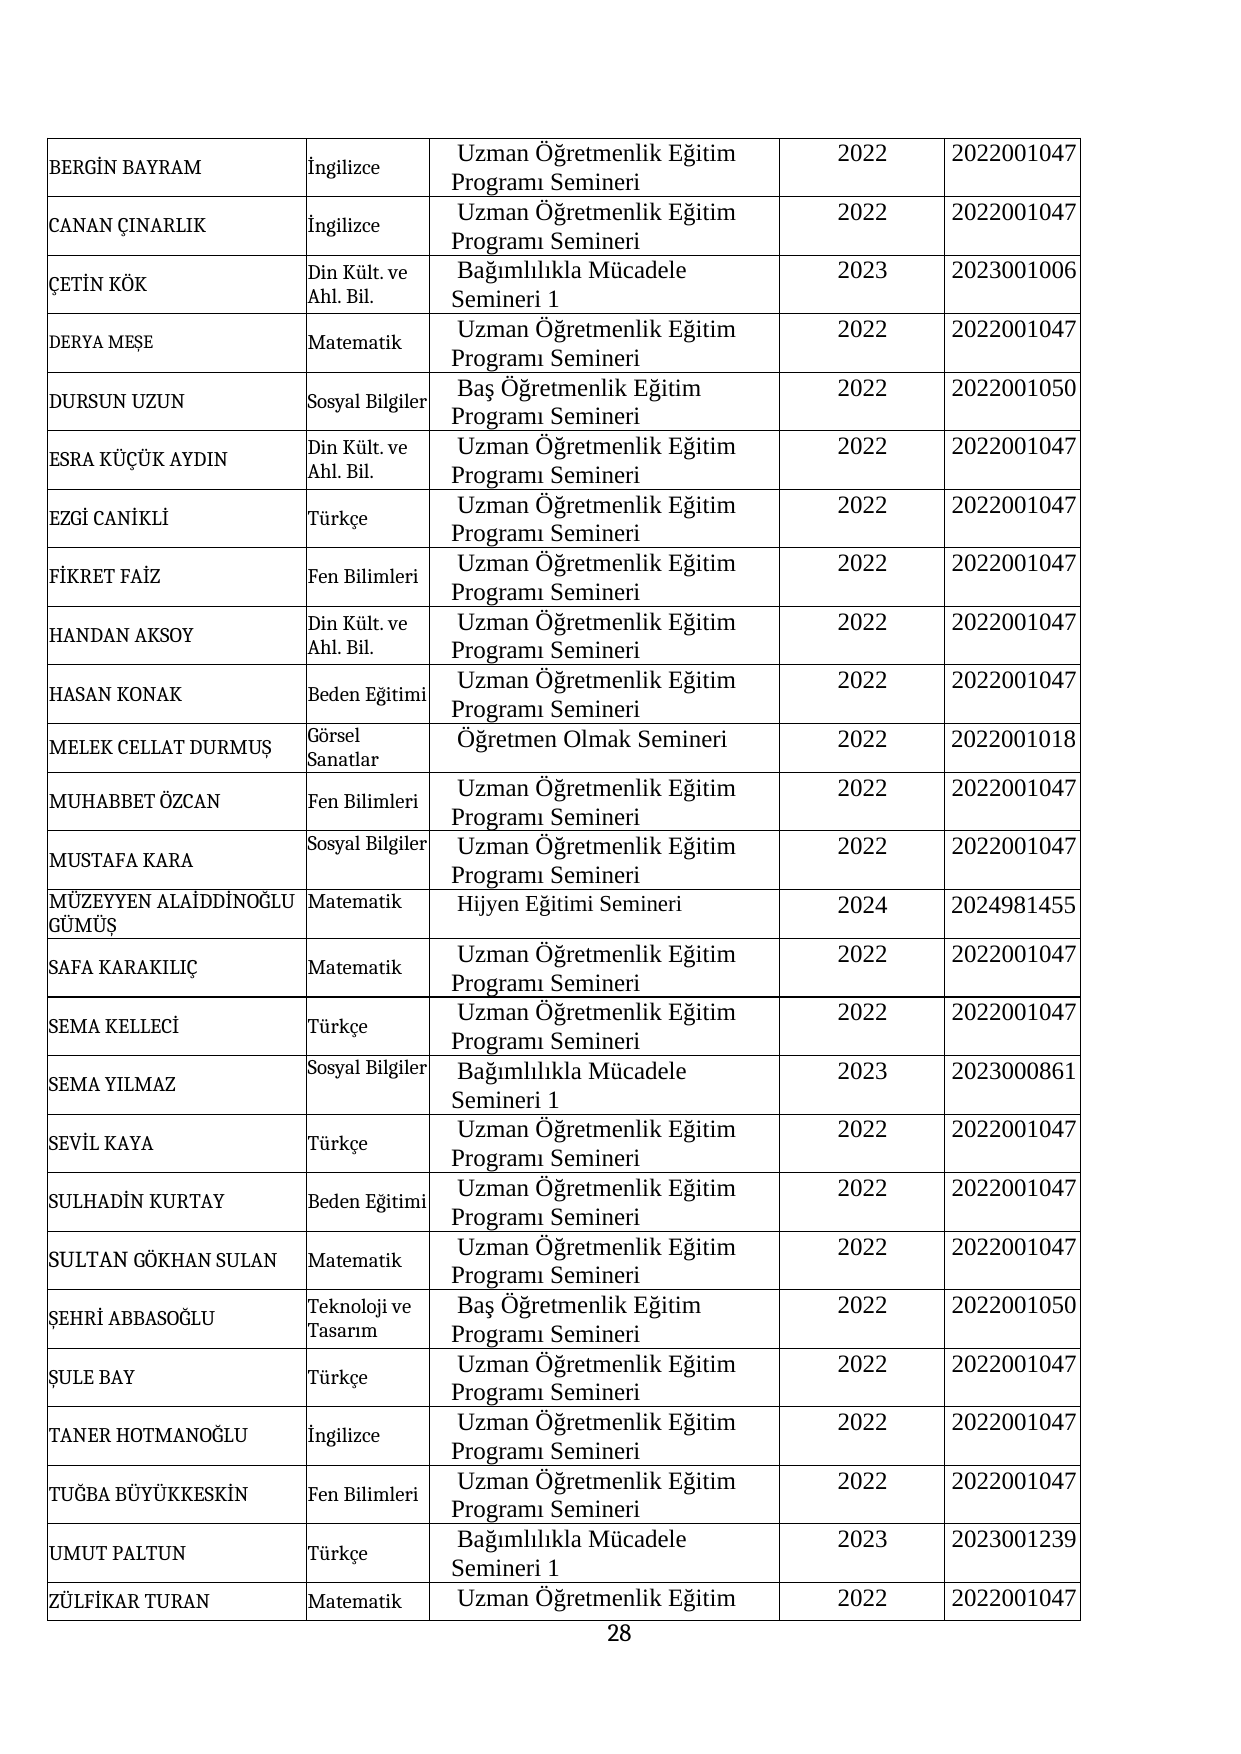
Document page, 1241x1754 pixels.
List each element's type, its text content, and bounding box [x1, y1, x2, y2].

table_cell İngilizce [307, 139, 429, 196]
table_cell İngilizce [307, 1407, 429, 1465]
table_cell Uzman Öğretmenlik Eğitim Programı Semineri [430, 665, 779, 723]
table_cell 2022001047 [945, 490, 1080, 547]
table_cell 2023 [780, 1524, 944, 1582]
table_cell Matematik [307, 314, 429, 372]
table_cell 2022 [780, 548, 944, 606]
table_cell 2022001047 [945, 1466, 1080, 1523]
table_cell 2024 [780, 890, 944, 938]
table_cell 2022001050 [945, 1290, 1080, 1348]
table_cell Uzman Öğretmenlik Eğitim Programı Semineri [430, 314, 779, 372]
table_cell 2022001047 [945, 665, 1080, 723]
table_cell 2022 [780, 998, 944, 1055]
table_cell Uzman Öğretmenlik Eğitim Programı Semineri [430, 773, 779, 830]
table_cell DERYA MEŞE [48, 314, 306, 372]
table_cell 2023 [780, 256, 944, 313]
table_cell MUSTAFA KARA [48, 831, 306, 889]
table_cell HANDAN AKSOY [48, 607, 306, 664]
table_cell Fen Bilimleri [307, 773, 429, 830]
table_cell Sosyal Bilgiler [307, 1056, 429, 1113]
table_cell SEVİL KAYA [48, 1115, 306, 1172]
table_cell TUĞBA BÜYÜKKESKİN [48, 1466, 306, 1523]
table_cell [430, 197, 779, 254]
table_cell Uzman Öğretmenlik Eğitim Programı Semineri [430, 548, 779, 606]
table_cell 2022 [780, 197, 944, 254]
table_cell EZGİ CANİKLİ [48, 490, 306, 547]
table_cell Din Kült. ve Ahl. Bil. [307, 256, 429, 313]
table_cell 2022001047 [945, 139, 1080, 196]
table_cell 2022001018 [945, 724, 1080, 772]
table_cell Matematik [307, 939, 429, 996]
table_cell 2022 [780, 1466, 944, 1523]
table_cell Uzman Öğretmenlik Eğitim Programı Semineri [430, 998, 779, 1055]
table_cell Görsel Sanatlar [307, 724, 429, 772]
table_cell Baş Öğretmenlik Eğitim Programı Semineri [430, 373, 779, 430]
table_cell 2024981455 [945, 890, 1080, 938]
table_cell Bağımlılıkla Mücadele Semineri 1 [430, 1056, 779, 1113]
table_cell 2022001047 [945, 1173, 1080, 1231]
table_cell 2022001047 [945, 939, 1080, 996]
table_cell Matematik [307, 890, 429, 938]
table_cell 2022001047 [945, 773, 1080, 830]
table_cell 2022 [780, 373, 944, 430]
table_cell Hijyen Eğitimi Semineri [430, 890, 779, 938]
table_cell Bağımlılıkla Mücadele Semineri 1 [430, 256, 779, 313]
table_cell 2022001050 [945, 373, 1080, 430]
table_cell BERGİN BAYRAM [48, 139, 306, 196]
table_cell SAFA KARAKILIÇ [48, 939, 306, 996]
table_cell MÜZEYYEN ALAİDDİNOĞLU GÜMÜŞ [48, 890, 306, 938]
table_cell Matematik [307, 1583, 429, 1619]
table_cell 2022001047 [945, 197, 1080, 254]
table_cell 2022 [780, 1232, 944, 1289]
table_cell Türkçe [307, 998, 429, 1055]
table_cell Din Kült. ve Ahl. Bil. [307, 431, 429, 489]
table_cell 2022001047 [945, 548, 1080, 606]
table_cell MELEK CELLAT DURMUŞ [48, 724, 306, 772]
table_cell ZÜLFİKAR TURAN [48, 1583, 306, 1619]
table_cell Uzman Öğretmenlik Eğitim Programı Semineri [430, 1349, 779, 1406]
table_cell FİKRET FAİZ [48, 548, 306, 606]
table_cell Uzman Öğretmenlik Eğitim Programı Semineri [430, 831, 779, 889]
table_cell Türkçe [307, 1349, 429, 1406]
table_cell 2022001047 [945, 831, 1080, 889]
table_cell 2022 [780, 1173, 944, 1231]
table_cell TANER HOTMANOĞLU [48, 1407, 306, 1465]
table_cell Sosyal Bilgiler [307, 831, 429, 889]
table_cell HASAN KONAK [48, 665, 306, 723]
table_cell ŞEHRİ ABBASOĞLU [48, 1290, 306, 1348]
table_cell ÇETİN KÖK [48, 256, 306, 313]
table_cell SULTAN GÖKHAN SULAN [48, 1232, 306, 1289]
table_cell 2022 [780, 1115, 944, 1172]
table_cell Beden Eğitimi [307, 1173, 429, 1231]
table_cell 2023 [780, 1056, 944, 1113]
table_cell İngilizce [307, 197, 429, 254]
table_cell Türkçe [307, 1524, 429, 1582]
table_cell Bağımlılıkla Mücadele Semineri 1 [430, 1524, 779, 1582]
table_cell MUHABBET ÖZCAN [48, 773, 306, 830]
table_cell Uzman Öğretmenlik Eğitim Programı Semineri [430, 431, 779, 489]
table_cell 2022 [780, 1407, 944, 1465]
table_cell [430, 1583, 779, 1619]
table_cell Teknoloji ve Tasarım [307, 1290, 429, 1348]
table_cell Beden Eğitimi [307, 665, 429, 723]
table_cell DURSUN UZUN [48, 373, 306, 430]
table_cell 2022001047 [945, 1349, 1080, 1406]
table_cell Matematik [307, 1232, 429, 1289]
table_cell SEMA YILMAZ [48, 1056, 306, 1113]
table_cell 2022001047 [945, 314, 1080, 372]
table_cell Türkçe [307, 1115, 429, 1172]
table_cell 2022 [780, 607, 944, 664]
table_cell 2023000861 [945, 1056, 1080, 1113]
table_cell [430, 1466, 779, 1523]
table_cell 2022 [780, 773, 944, 830]
table_cell Fen Bilimleri [307, 1466, 429, 1523]
table_cell Uzman Öğretmenlik Eğitim Programı Semineri [430, 490, 779, 547]
table_cell SEMA KELLECİ [48, 998, 306, 1055]
table_cell UMUT PALTUN [48, 1524, 306, 1582]
table_cell ŞULE BAY [48, 1349, 306, 1406]
table_cell Din Kült. ve Ahl. Bil. [307, 607, 429, 664]
table_cell 2022 [780, 490, 944, 547]
table_cell 2022001047 [945, 607, 1080, 664]
table_cell 2022001047 [945, 1583, 1080, 1619]
table_cell 2022 [780, 939, 944, 996]
table_cell Uzman Öğretmenlik Eğitim Programı Semineri [430, 1232, 779, 1289]
table_cell 2023001239 [945, 1524, 1080, 1582]
table_cell Sosyal Bilgiler [307, 373, 429, 430]
table_cell Türkçe [307, 490, 429, 547]
table_cell 2022 [780, 139, 944, 196]
table_cell 2022 [780, 1290, 944, 1348]
table_cell Uzman Öğretmenlik Eğitim Programı Semineri [430, 1173, 779, 1231]
table_cell 2022 [780, 831, 944, 889]
table_cell 2022 [780, 1349, 944, 1406]
table_cell 2023001006 [945, 256, 1080, 313]
table_cell 2022 [780, 724, 944, 772]
table_cell 2022001047 [945, 1115, 1080, 1172]
table_cell Uzman Öğretmenlik Eğitim Programı Semineri [430, 1115, 779, 1172]
table_cell 2022 [780, 1583, 944, 1619]
table_cell 2022001047 [945, 998, 1080, 1055]
table_cell 2022001047 [945, 431, 1080, 489]
table_cell 2022 [780, 431, 944, 489]
table_cell CANAN ÇINARLIK [48, 197, 306, 254]
table_cell Baş Öğretmenlik Eğitim Programı Semineri [430, 1290, 779, 1348]
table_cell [430, 139, 779, 196]
table_cell 2022001047 [945, 1407, 1080, 1465]
table_cell 2022 [780, 314, 944, 372]
table_cell 2022 [780, 665, 944, 723]
table_cell Uzman Öğretmenlik Eğitim Programı Semineri [430, 607, 779, 664]
table_cell Uzman Öğretmenlik Eğitim Programı Semineri [430, 939, 779, 996]
table_cell Uzman Öğretmenlik Eğitim Programı Semineri [430, 1407, 779, 1465]
table_cell ESRA KÜÇÜK AYDIN [48, 431, 306, 489]
table_cell Öğretmen Olmak Semineri [430, 724, 779, 772]
table_cell SULHADİN KURTAY [48, 1173, 306, 1231]
table_cell Fen Bilimleri [307, 548, 429, 606]
table_cell 2022001047 [945, 1232, 1080, 1289]
